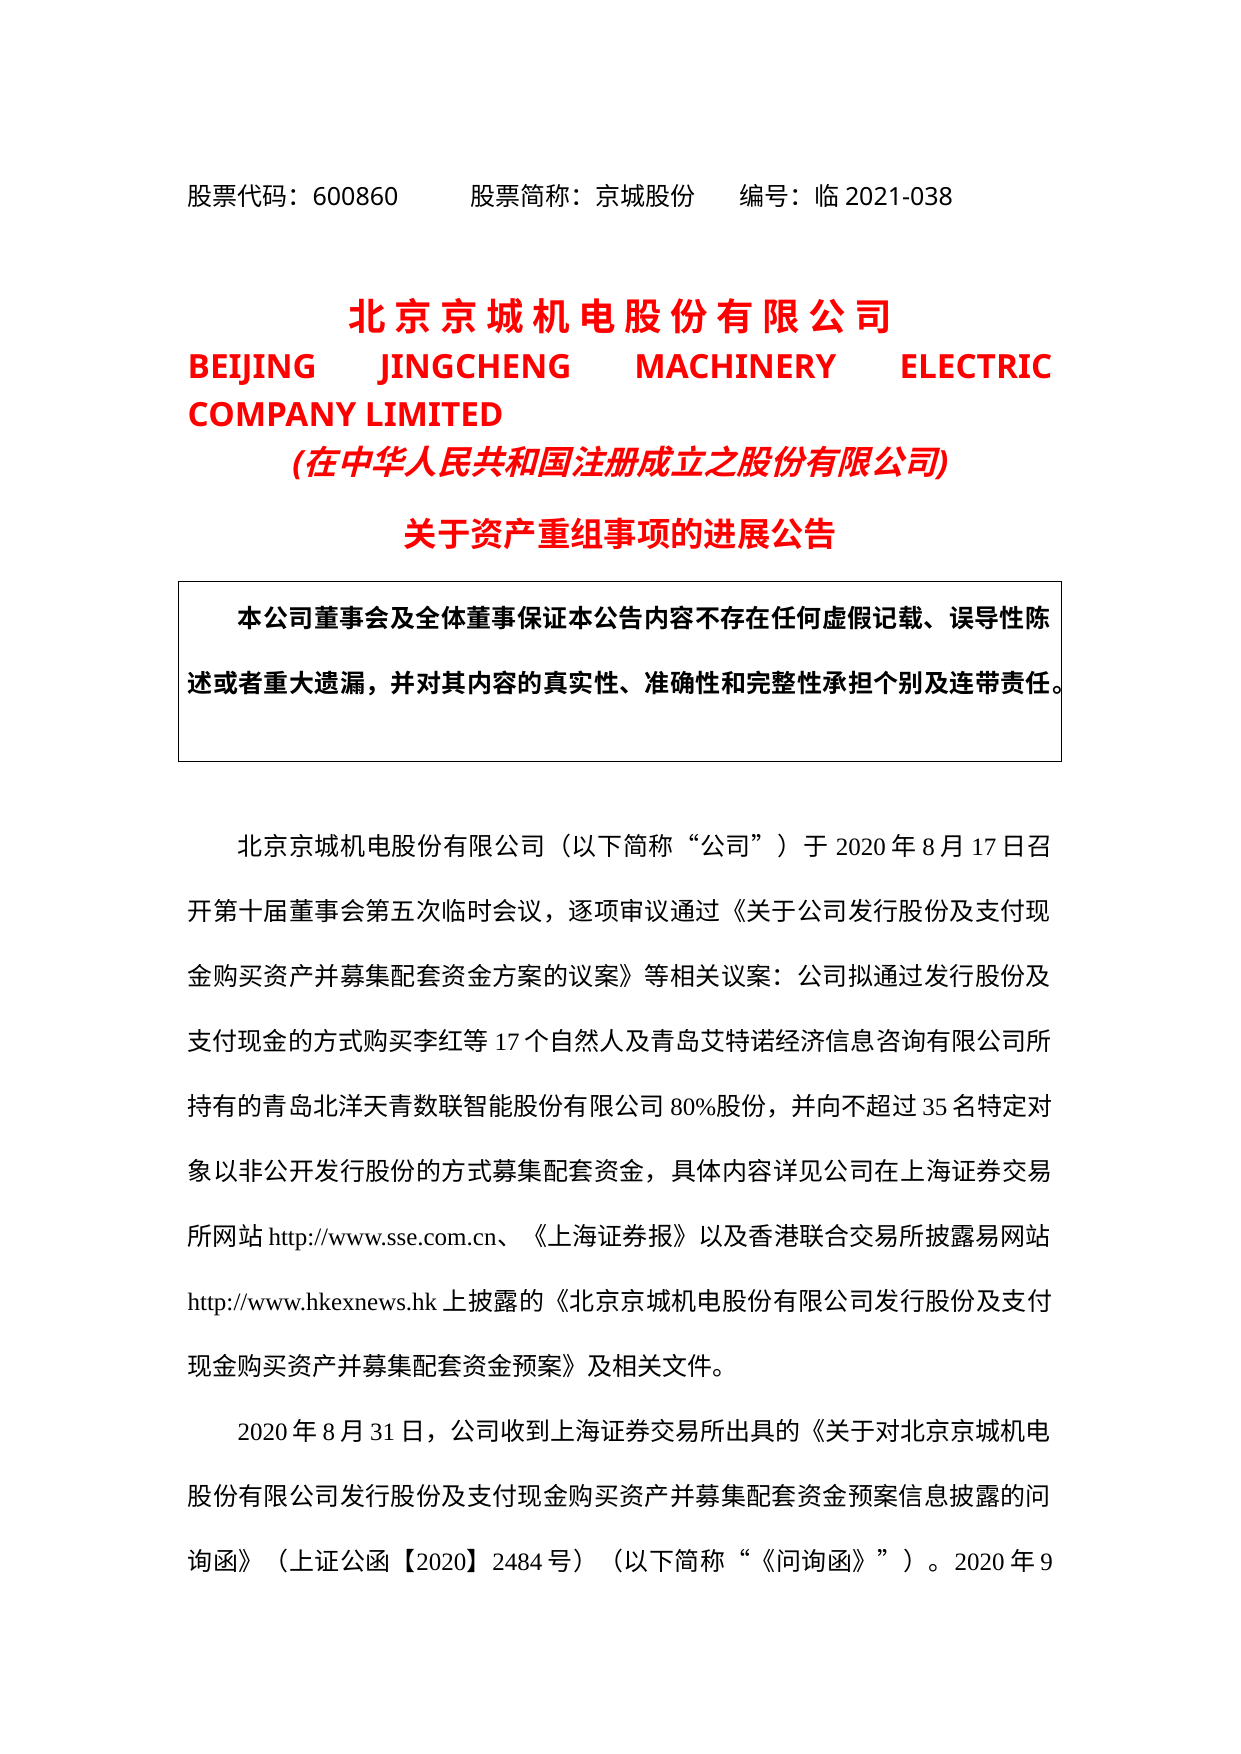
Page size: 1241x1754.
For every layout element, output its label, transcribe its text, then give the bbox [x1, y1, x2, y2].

text 关于资产重组事项的进展公告 [187, 500, 1053, 565]
text 北 京 京 城 机 电 股 份 有 限 公 司 [187, 292, 1053, 340]
text 股票代码：600860 股票简称：京城股份 编号：临2021-038 [187, 162, 1053, 227]
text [187, 1397, 1053, 1592]
text 本公司董事会及全体董事保证本公告内容不存在任何虚假记载、误导性陈述或者重大遗漏，并对其内容的真实性、准确性和完整性承担个别及连带责任。 [179, 582, 1061, 761]
text (在中华人民共和国注册成立之股份有限公司) [187, 436, 1053, 484]
text Beijing Jingcheng Machinery Electric Company Limited [187, 340, 1053, 436]
text 北京京城机电股份有限公司（以下简称“公司”）于2020年8月17日召开第十届董事会第五次临时会议，逐项审议通过《关于公司发行股份及支付现金购买资产并募集配套资金方案的议案》等相关议案：公司拟通过发行股份及支付现金的方式购买李红等17个自然人及青岛艾特诺经济信息咨询有限公司所持有的青岛北洋天青数联智能股份有限公司80%股份，并向不超过35名特定对象以非公开发行股份的方式募集配套资金，具体内容详见公司在上海证券交易所网站http://www.sse.com.cn、《上海证券报》以及香港联合交易所披露易网站http://www.hkexnews.hk上披露的《北京京城机电股份有限公司发行股份及支付现金购买资产并募集配套资金预案》及相关文件。 [187, 812, 1053, 1397]
